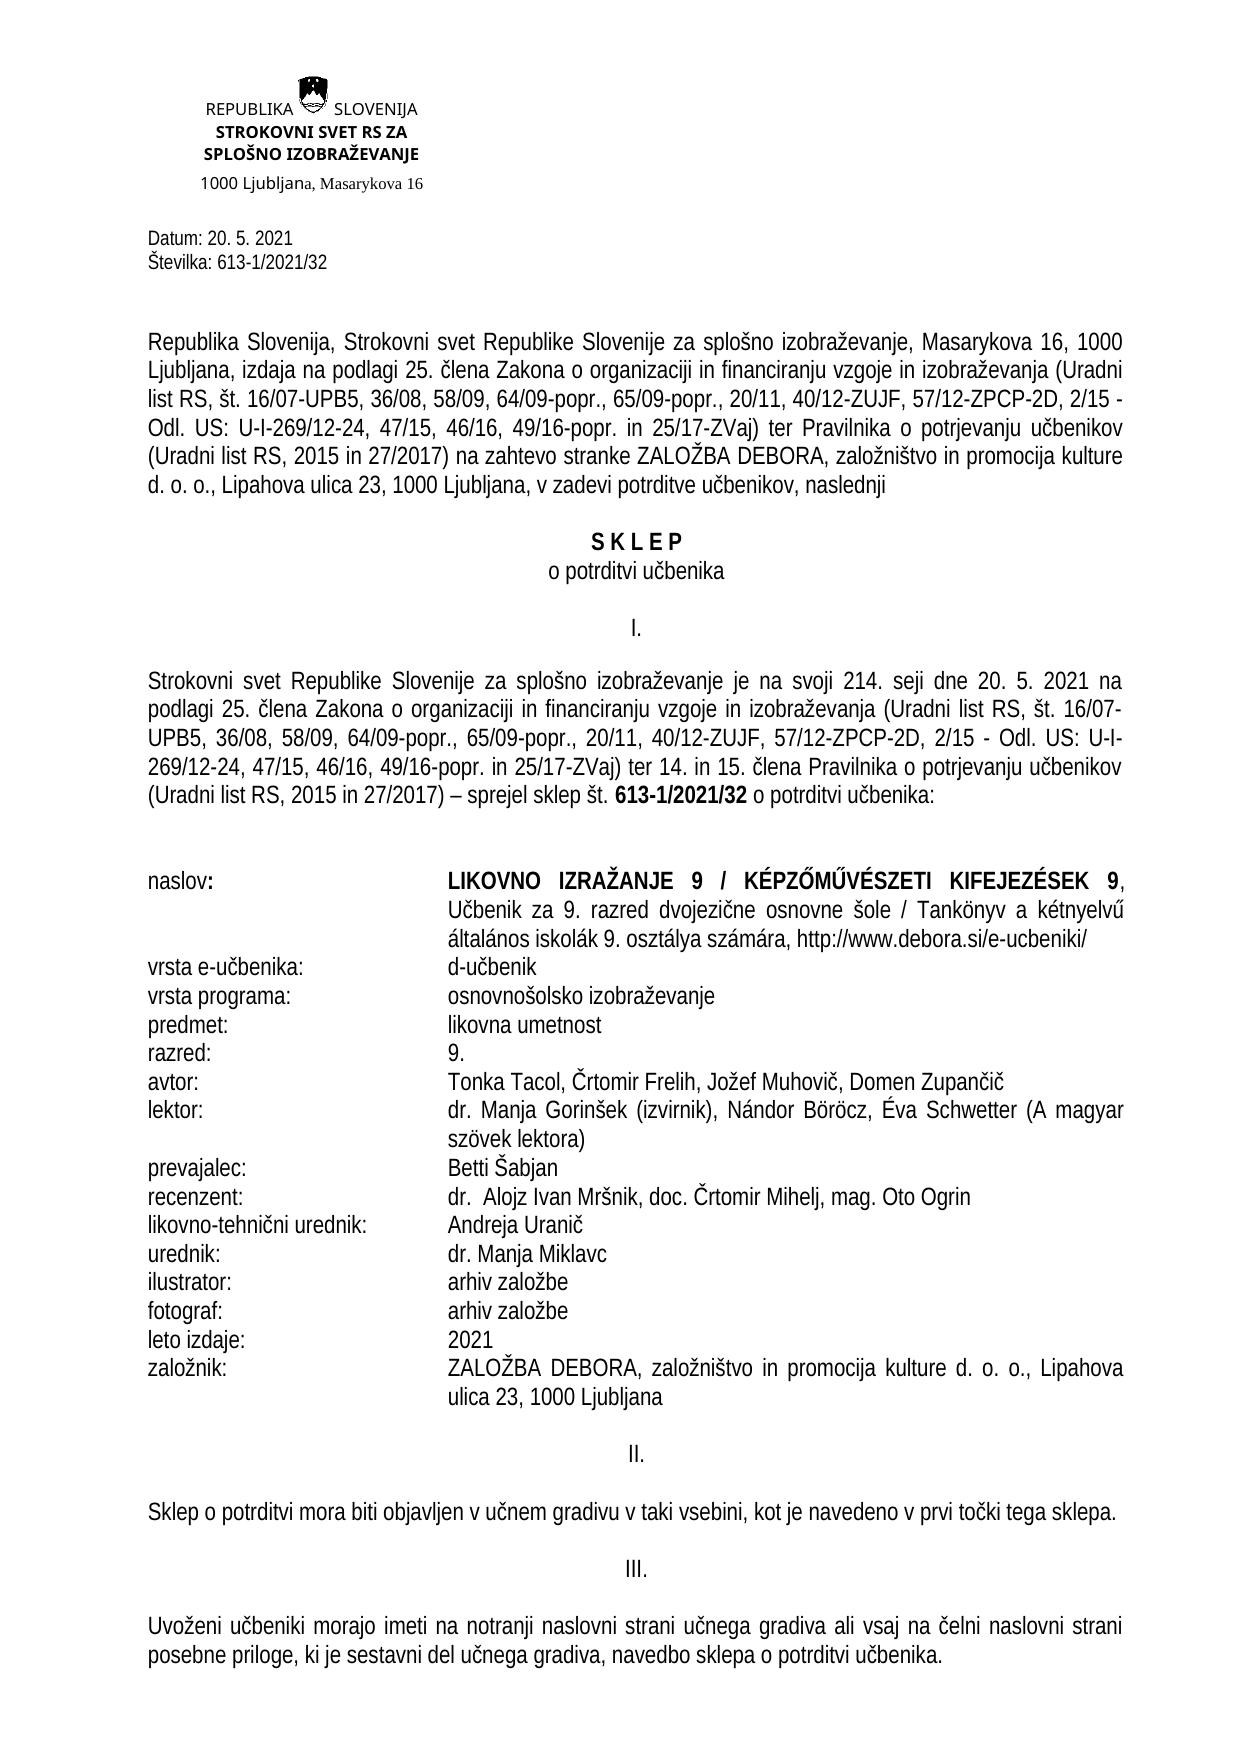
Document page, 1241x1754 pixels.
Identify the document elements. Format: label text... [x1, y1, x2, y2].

text fotograf: arhiv založbe [148, 1296, 1125, 1325]
text I. [148, 613, 1125, 642]
text Datum: 20. 5. 2021 [148, 226, 475, 250]
text lektor: dr. Manja Gorinšek (izvirnik), Nándor Böröcz, Éva Schwetter (A magyar szövek lektora) [148, 1096, 1125, 1153]
text vrsta programa: osnovnošolsko izobraževanje [148, 981, 1125, 1009]
text urednik: dr. Manja Miklavc [148, 1239, 1125, 1267]
picture [297, 75, 330, 116]
text III. [148, 1554, 1125, 1582]
text predmet: likovna umetnost [148, 1009, 1125, 1038]
text Sklep o potrditvi mora biti objavljen v učnem gradivu v taki vsebini, kot je navedeno v prvi točki tega sklepa. [148, 1497, 1125, 1525]
text REPUBLIKA SLOVENIJA [148, 75, 475, 120]
text o potrditvi učbenika [148, 556, 1125, 584]
text S K L E P [148, 527, 1125, 556]
text razred: 9. [148, 1038, 1125, 1067]
text Strokovni svet Republike Slovenije za splošno izobraževanje je na svoji 214. seji dne 20. 5. 2021 na podlagi 25. člena Zakona o organizaciji in financiranju vzgoje in izobraževanja (Uradni list RS, št. 16/07-UPB5, 36/08, 58/09, 64/09-popr., 65/09-popr., 20/11, 40/12-ZUJF, 57/12-ZPCP-2D, 2/15 - Odl. US: U-I-269/12-24, 47/15, 46/16, 49/16-popr. in 25/17-ZVaj) ter 14. in 15. člena Pravilnika o potrjevanju učbenikov (Uradni list RS, 2015 in 27/2017) – sprejel sklep št. 613-1/2021/32 o potrditvi učbenika: [148, 666, 1125, 809]
text Številka: 613-1/2021/32 [148, 250, 1125, 274]
text leto izdaje: 2021 [148, 1325, 1125, 1353]
text avtor: Tonka Tacol, Črtomir Frelih, Jožef Muhovič, Domen Zupančič [148, 1067, 1125, 1096]
text II. [148, 1439, 1125, 1468]
text naslov: LIKOVNO IZRAŽANJE 9 / KÉPZŐMŰVÉSZETI KIFEJEZÉSEK 9, Učbenik za 9. razred dvojezične osnovne šole / Tankönyv a kétnyelvű általános iskolák 9. osztálya számára, http://www.debora.si/e-ucbeniki/ [148, 866, 1125, 952]
text Republika Slovenija, Strokovni svet Republike Slovenije za splošno izobraževanje, Masarykova 16, 1000 Ljubljana, izdaja na podlagi 25. člena Zakona o organizaciji in financiranju vzgoje in izobraževanja (Uradni list RS, št. 16/07-UPB5, 36/08, 58/09, 64/09-popr., 65/09-popr., 20/11, 40/12-ZUJF, 57/12-ZPCP-2D, 2/15 - Odl. US: U-I-269/12-24, 47/15, 46/16, 49/16-popr. in 25/17-ZVaj) ter Pravilnika o potrjevanju učbenikov (Uradni list RS, 2015 in 27/2017) na zahtevo stranke ZALOŽBA DEBORA, založništvo in promocija kulture d. o. o., Lipahova ulica 23, 1000 Ljubljana, v zadevi potrditve učbenikov, naslednji [148, 327, 1125, 499]
text recenzent: dr. Alojz Ivan Mršnik, doc. Črtomir Mihelj, mag. Oto Ogrin [148, 1181, 1125, 1210]
text SPLOŠNO IZOBRAŽEVANJE [148, 143, 475, 166]
text likovno-tehnični urednik: Andreja Uranič [148, 1210, 1125, 1239]
text STROKOVNI SVET RS ZA [148, 120, 475, 143]
text prevajalec: Betti Šabjan [148, 1153, 1125, 1181]
text 1000 Ljubljana, Masarykova 16 [148, 172, 475, 194]
text vrsta e-učbenika: d-učbenik [148, 952, 1125, 981]
text Uvoženi učbeniki morajo imeti na notranji naslovni strani učnega gradiva ali vsaj na čelni naslovni strani posebne priloge, ki je sestavni del učnega gradiva, navedbo sklepa o potrditvi učbenika. [148, 1611, 1125, 1668]
text ilustrator: arhiv založbe [148, 1267, 1125, 1296]
text založnik: ZALOŽBA DEBORA, založništvo in promocija kulture d. o. o., Lipahova ulica 23, 1000 Ljubljana [148, 1353, 1125, 1411]
